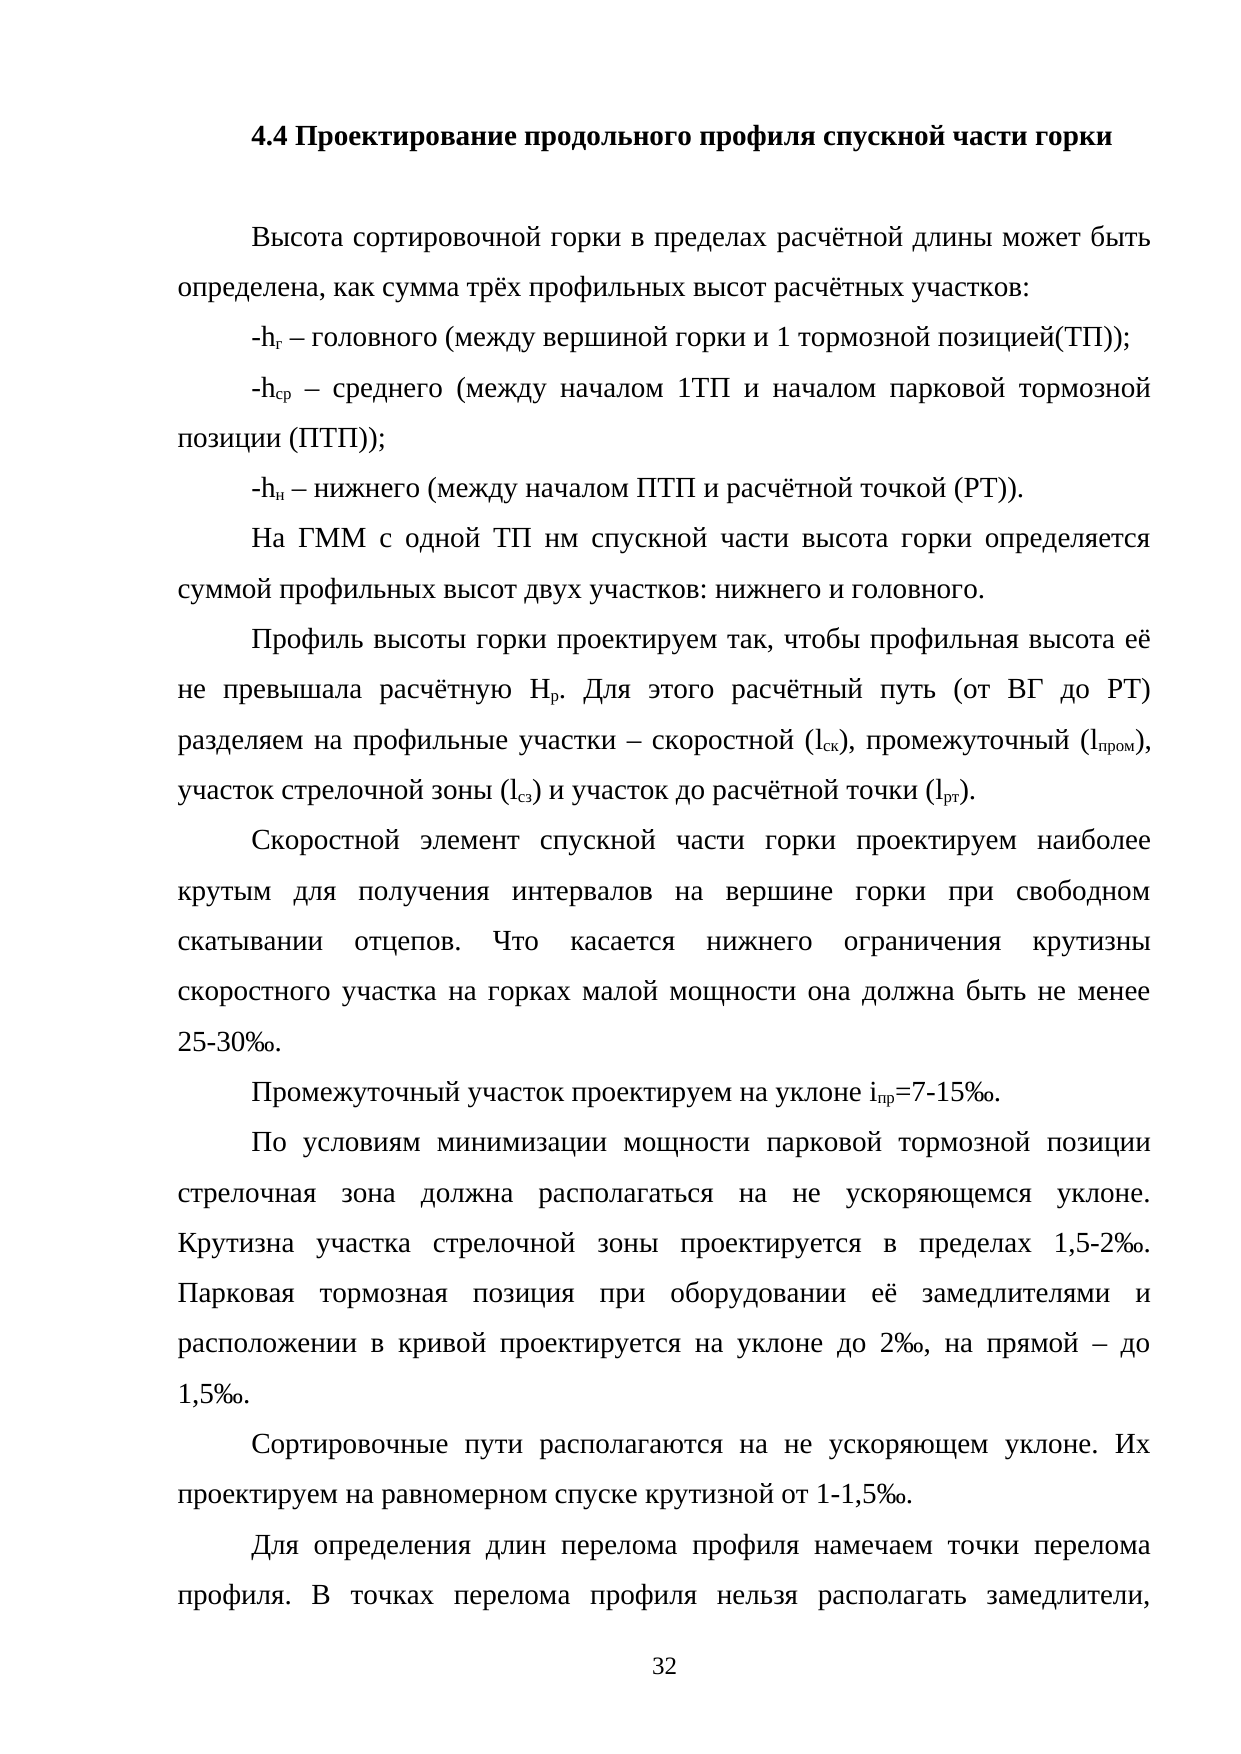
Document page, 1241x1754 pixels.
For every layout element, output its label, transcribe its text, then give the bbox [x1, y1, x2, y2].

text Сортировочные пути располагаются на не ускоряющем уклоне. Их проектируем на равномерном спуске крутизной от 1-1,5‰. [177, 1426, 1152, 1510]
text Высота сортировочной горки в пределах расчётной длины может быть определена, как сумма трёх профильных высот расчётных участков: [177, 219, 1152, 303]
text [177, 1527, 1152, 1611]
text Промежуточный участок проектируем на уклоне iпр=7-15‰. [177, 1074, 1152, 1108]
text На ГММ с одной ТП нм спускной части высота горки определяется суммой профильных высот двух участков: нижнего и головного. [177, 521, 1152, 604]
text Профиль высоты горки проектируем так, чтобы профильная высота её не превышала расчётную Hр. Для этого расчётный путь (от ВГ до РТ) разделяем на профильные участки – скоростной (lск), промежуточный (lпром), участок стрелочной зоны (lсз) и участок до расчётной точки (lрт). [177, 621, 1152, 806]
text Скоростной элемент спускной части горки проектируем наиболее крутым для получения интервалов на вершине горки при свободном скатывании отцепов. Что касается нижнего ограничения крутизны скоростного участка на горках малой мощности она должна быть не менее 25-30‰. [177, 822, 1152, 1057]
text -hг – головного (между вершиной горки и 1 тормозной позицией(ТП)); [177, 319, 1152, 353]
text -hср – среднего (между началом 1ТП и началом парковой тормозной позиции (ПТП)); [177, 370, 1152, 453]
text По условиям минимизации мощности парковой тормозной позиции стрелочная зона должна располагаться на не ускоряющемся уклоне. Крутизна участка стрелочной зоны проектируется в пределах 1,5-2‰. Парковая тормозная позиция при оборудовании её замедлителями и расположении в кривой проектируется на уклоне до 2‰, на прямой – до 1,5‰. [177, 1124, 1152, 1409]
text -hн – нижнего (между началом ПТП и расчётной точкой (РТ)). [177, 470, 1152, 504]
text 4.4 Проектирование продольного профиля спускной части горки [177, 118, 1152, 152]
